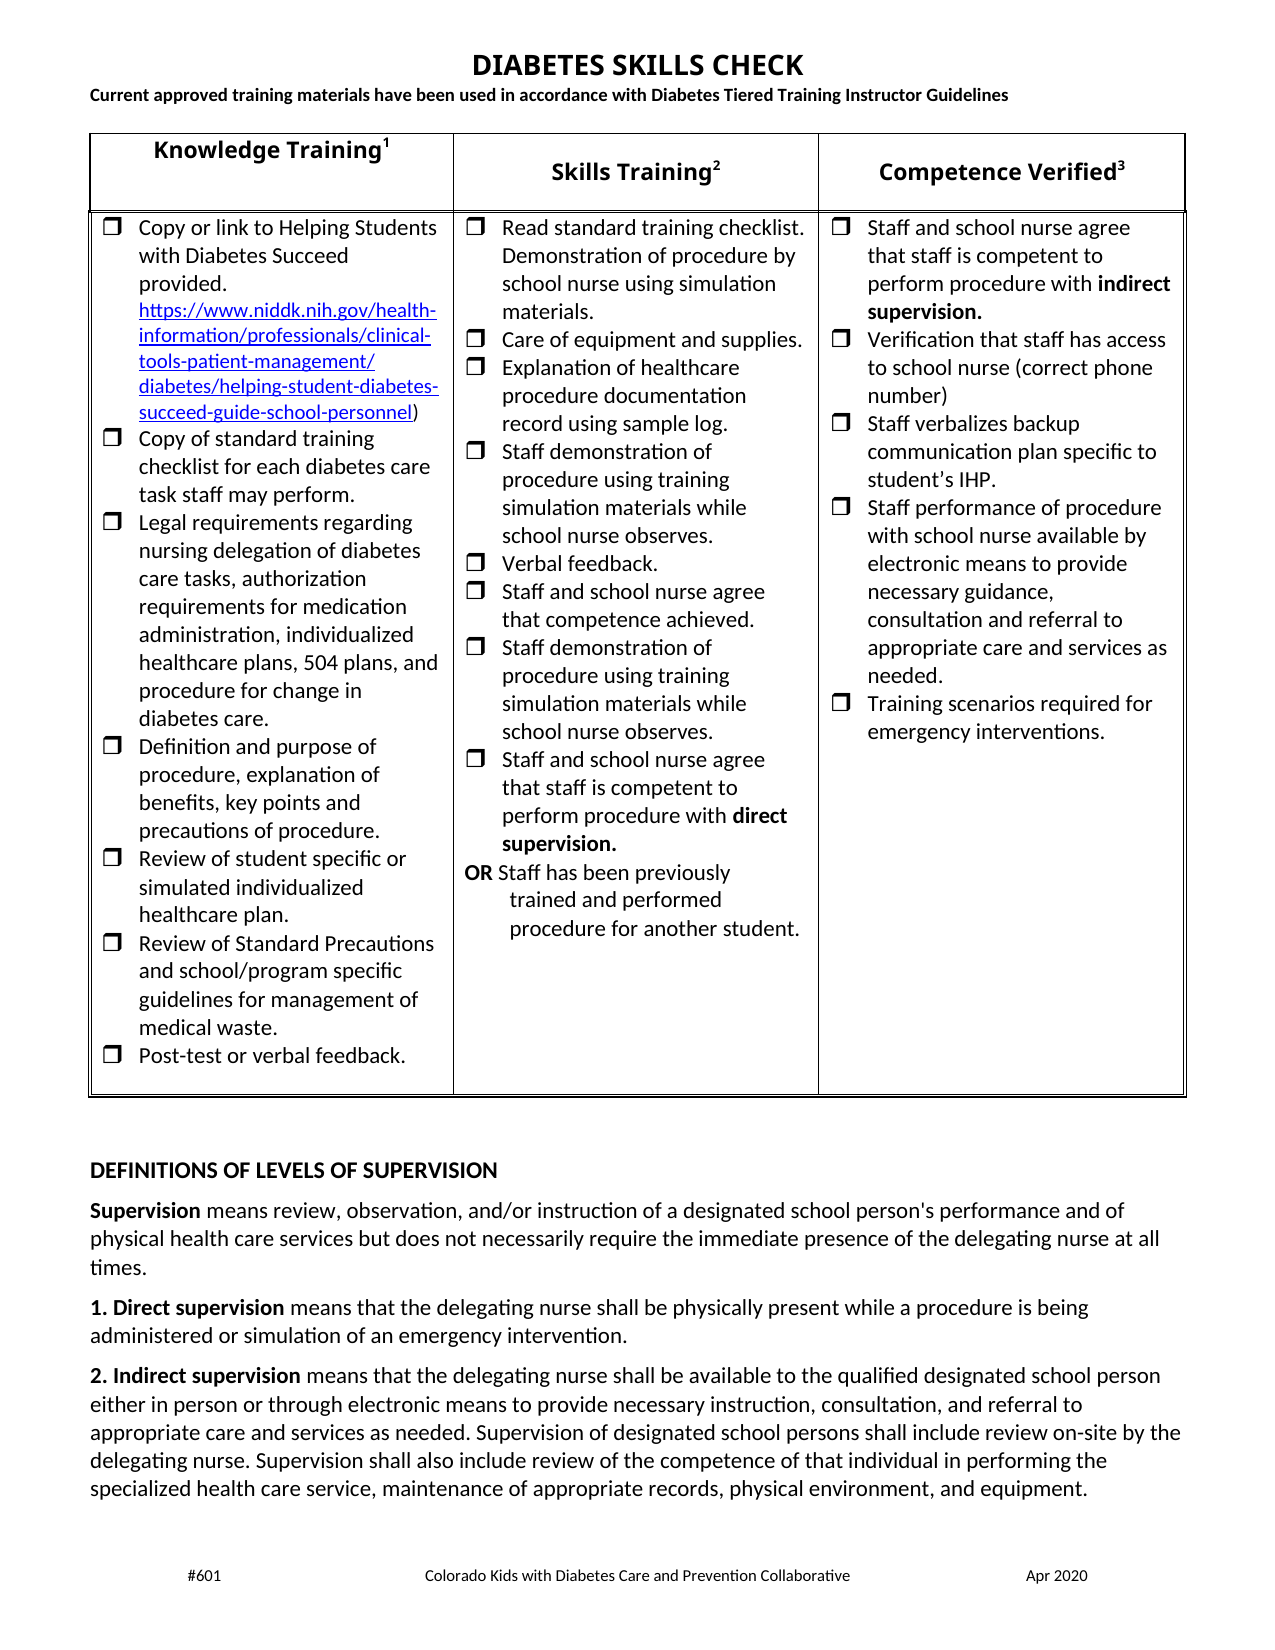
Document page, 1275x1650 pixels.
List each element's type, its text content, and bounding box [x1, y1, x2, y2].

table_cell Read standard training checklist. Demonstration of procedure by school nurse using simulation materials. Care of equipment and supplies. Explanation of healthcare procedure documentation record using sample log. Staff demonstration of procedure using training simulation materials while school nurse observes. Verbal feedback. Staff and school nurse agree that competence achieved. Staff demonstration of procedure using training simulation materials while school nurse observes. Staff and school nurse agree that staff is competent to perform procedure with direct supervision. OR Staff has been previously trained and performed procedure for another student. [454, 213, 818, 1094]
table_cell Staff and school nurse agree that staff is competent to perform procedure with indirect supervision. Verification that staff has access to school nurse (correct phone number) Staff verbalizes backup communication plan specific to student’s IHP. Staff performance of procedure with school nurse available by electronic means to provide necessary guidance, consultation and referral to appropriate care and services as needed. Training scenarios required for emergency interventions. [819, 213, 1183, 1094]
table_header Competence Verified3 [819, 134, 1184, 210]
text DEFINITIONS OF LEVELS OF SUPERVISION [90, 1155, 1185, 1184]
text 1. Direct supervision means that the delegating nurse shall be physically present while a procedure is being administered or simulation of an emergency intervention. [90, 1293, 1185, 1349]
table_header Knowledge Training1 [91, 134, 453, 210]
table_header Skills Training2 [454, 134, 818, 210]
table_cell Copy or link to Helping Students with Diabetes Succeed provided. https://www.niddk.nih.gov/health-information/professionals/clinical-tools-patient-management/diabetes/helping-student-diabetes-succeed-guide-school-personnel) Copy of standard training checklist for each diabetes care task staff may perform. Legal requirements regarding nursing delegation of diabetes care tasks, authorization requirements for medication administration, individualized healthcare plans, 504 plans, and procedure for change in diabetes care. Definition and purpose of procedure, explanation of benefits, key points and precautions of procedure. Review of student specific or simulated individualized healthcare plan. Review of Standard Precautions and school/program specific guidelines for management of medical waste. Post-test or verbal feedback. [92, 213, 453, 1094]
text 2. Indirect supervision means that the delegating nurse shall be available to the qualified designated school person either in person or through electronic means to provide necessary instruction, consultation, and referral to appropriate care and services as needed. Supervision of designated school persons shall include review on-site by the delegating nurse. Supervision shall also include review of the competence of that individual in performing the specialized health care service, maintenance of appropriate records, physical environment, and equipment. [90, 1362, 1185, 1502]
text Supervision means review, observation, and/or instruction of a designated school person's performance and of physical health care services but does not necessarily require the immediate presence of the delegating nurse at all times. [90, 1197, 1185, 1281]
